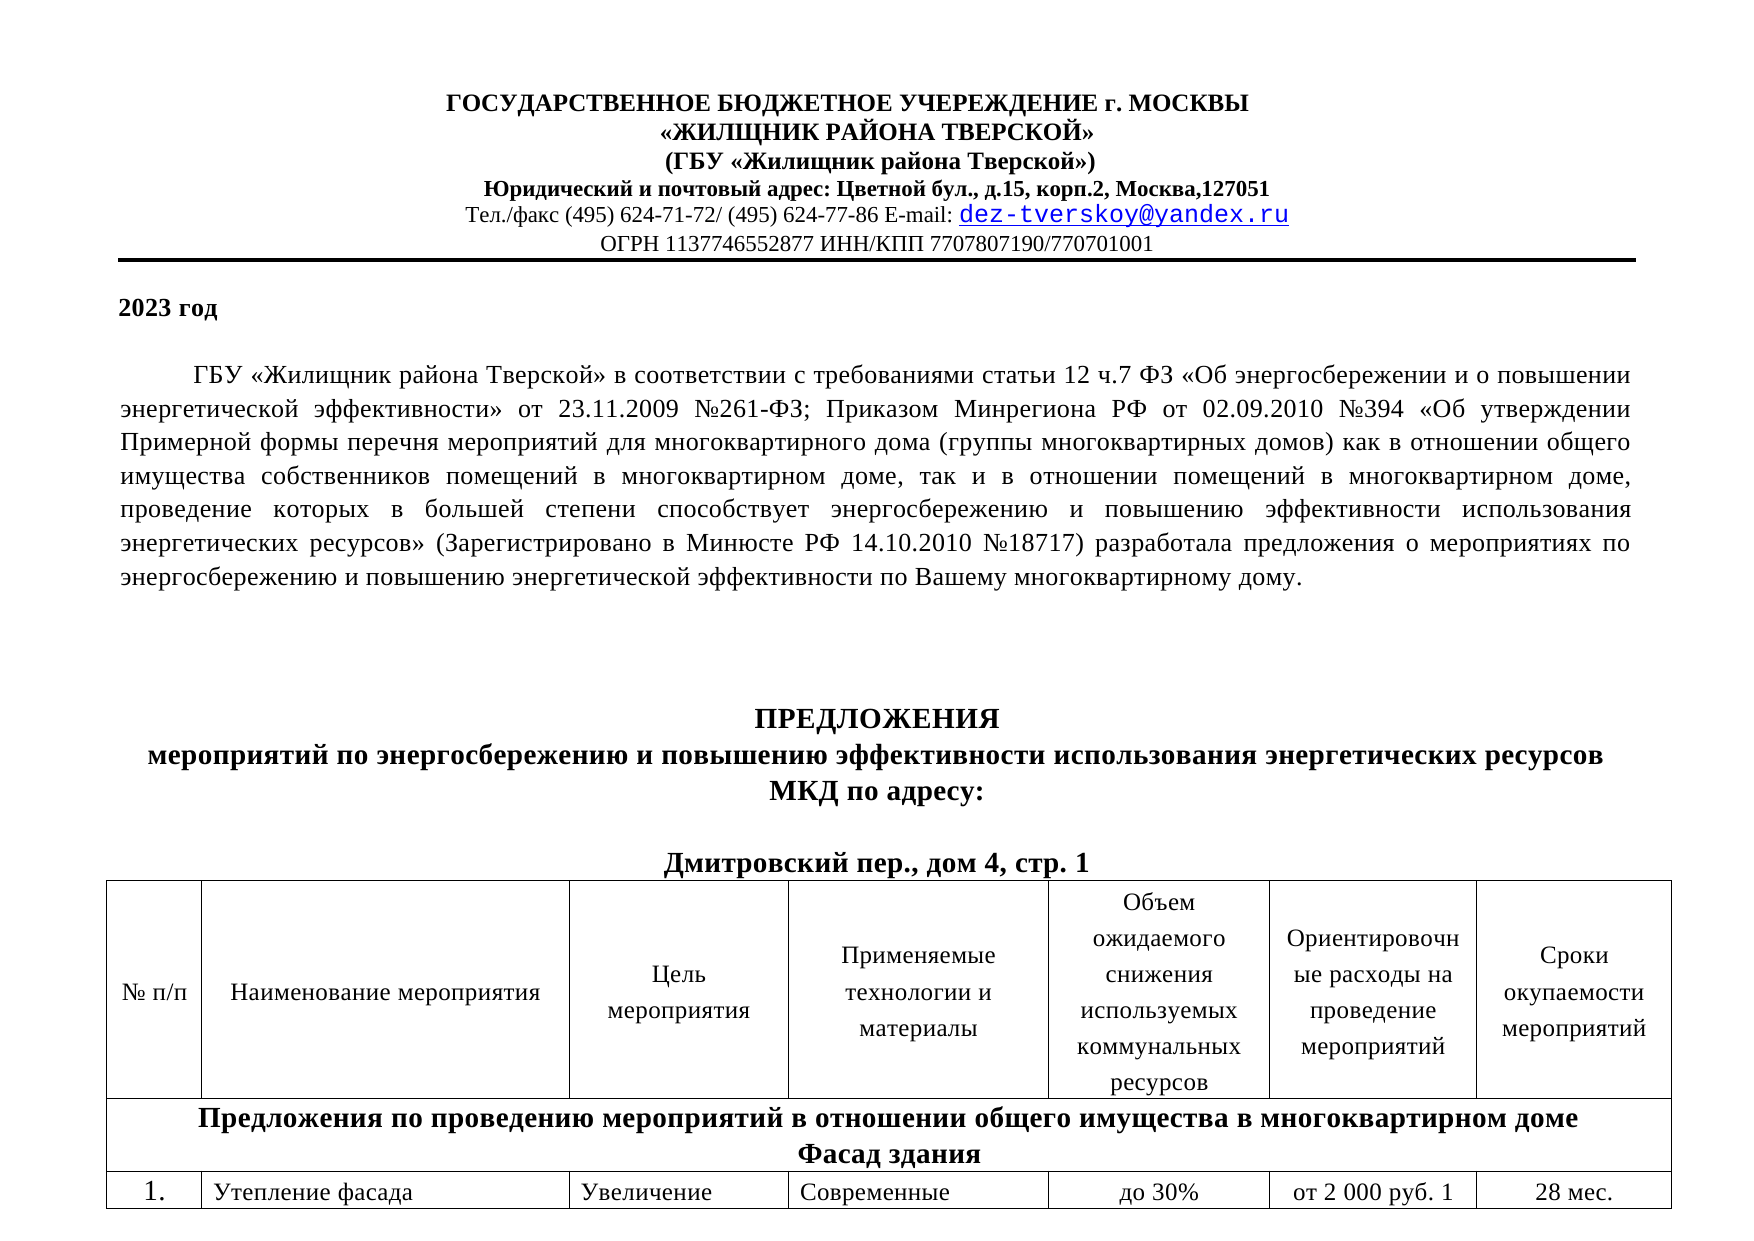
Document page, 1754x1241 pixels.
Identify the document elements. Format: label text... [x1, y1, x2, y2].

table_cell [570, 1172, 788, 1208]
text ГБУ «Жилищник района Тверской» в соответствии с требованиями статьи 12 ч.7 ФЗ «Об энергосбережении и о повышении энергетической эффективности» от 23.11.2009 №261-ФЗ; Приказом Минрегиона РФ от 02.09.2010 №394 «Об утверждении Примерной формы перечня мероприятий для многоквартирного дома (группы многоквартирных домов) как в отношении общего имущества собственников помещений в многоквартирном доме, так и в отношении помещений в многоквартирном доме, проведение которых в большей степени способствует энергосбережению и повышению эффективности использования энергетических ресурсов» (Зарегистрировано в Минюсте РФ 14.10.2010 №18717) разработала предложения о мероприятиях по энергосбережению и повышению энергетической эффективности по Вашему многоквартирному дому. [120, 357, 1634, 592]
table_header Ориентировочные расходы на проведение мероприятий [1270, 881, 1476, 1097]
text ГОСУДАРСТВЕННОЕ БЮДЖЕТНОЕ УЧЕРЕЖДЕНИЕ г. МОСКВЫ [59, 88, 1636, 117]
text Юридический и почтовый адрес: Цветной бул., д.15, корп.2, Москва,127051 [118, 175, 1636, 201]
table_cell 28 мес. [1477, 1172, 1671, 1208]
table_cell до 30% [1049, 1172, 1269, 1208]
table_header Объем ожидаемого снижения используемых коммунальных ресурсов [1049, 881, 1269, 1097]
text ОГРН 1137746552877 ИНН/КПП 7707807190/770701001 [118, 230, 1636, 258]
table_header Наименование мероприятия [202, 881, 569, 1097]
table_header Цель мероприятия [570, 881, 788, 1097]
text (ГБУ «Жилищник района Тверской») [118, 146, 1636, 175]
table_cell Предложения по проведению мероприятий в отношении общего имущества в многоквартирном доме Фасад здания [107, 1099, 1671, 1171]
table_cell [1270, 1172, 1476, 1208]
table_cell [789, 1172, 1048, 1208]
table_cell Утепление фасада [202, 1172, 569, 1208]
text Тел./факс (495) 624-71-72/ (495) 624-77-86 E-mail: dez-tverskoy@yandex.ru [118, 201, 1636, 230]
text мероприятий по энергосбережению и повышению эффективности использования энергетических ресурсов МКД по адресу: [118, 736, 1636, 808]
table_cell 1. [107, 1172, 201, 1208]
text Дмитровский пер., дом 4, стр. 1 [118, 844, 1636, 880]
table_header Сроки окупаемости мероприятий [1477, 881, 1671, 1097]
text ПРЕДЛОЖЕНИЯ [118, 700, 1636, 736]
text «ЖИЛЩНИК РАЙОНА ТВЕРСКОЙ» [118, 117, 1636, 146]
table_header Применяемые технологии и материалы [789, 881, 1048, 1097]
table_header № п/п [107, 881, 201, 1097]
text 2023 год [118, 290, 1634, 323]
